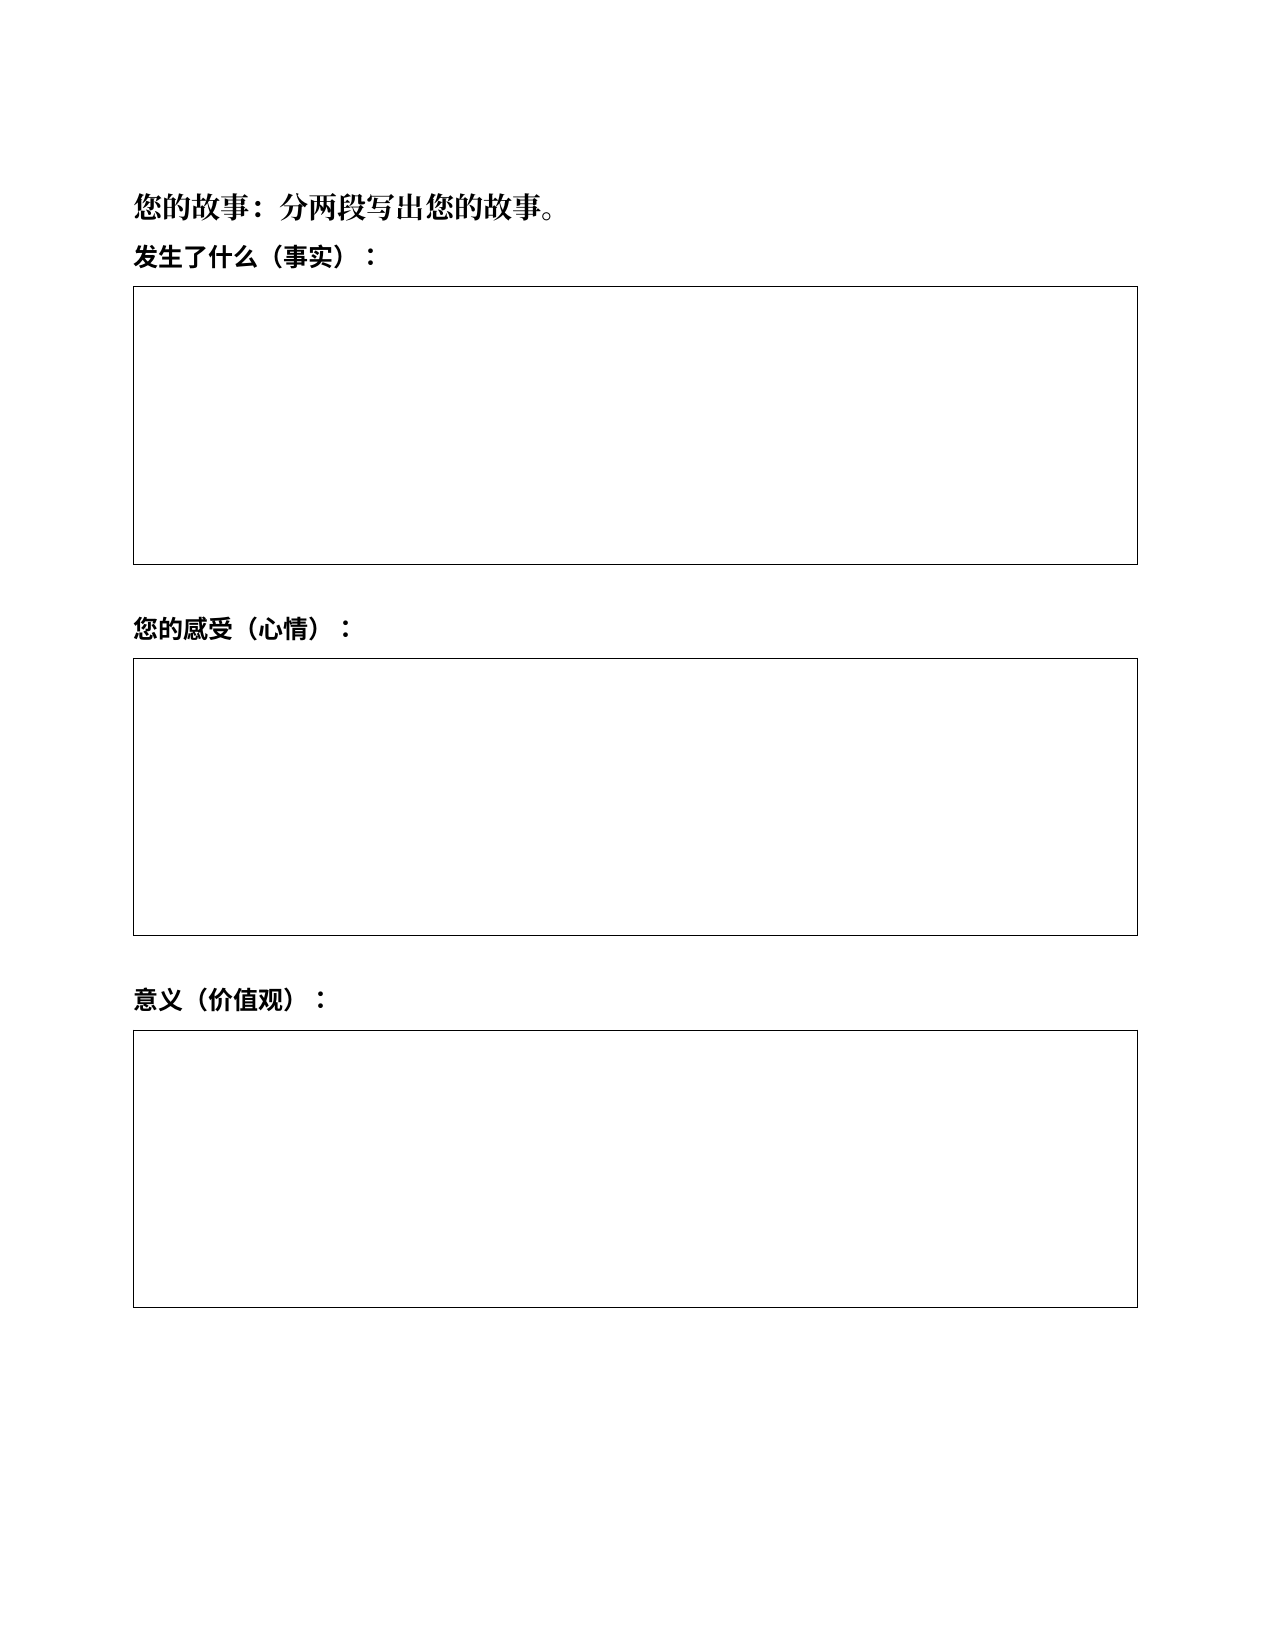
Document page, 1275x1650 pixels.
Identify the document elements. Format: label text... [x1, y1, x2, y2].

text 发生了什么（事实）： [133, 239, 1181, 273]
table_header [134, 659, 1137, 935]
table_header [134, 287, 1137, 564]
text 您的感受（心情）： [133, 611, 1181, 645]
text 意义（价值观）： [133, 983, 1181, 1017]
text 您的故事：分两段写出您的故事。 [133, 185, 1181, 227]
table_header [134, 1031, 1137, 1307]
